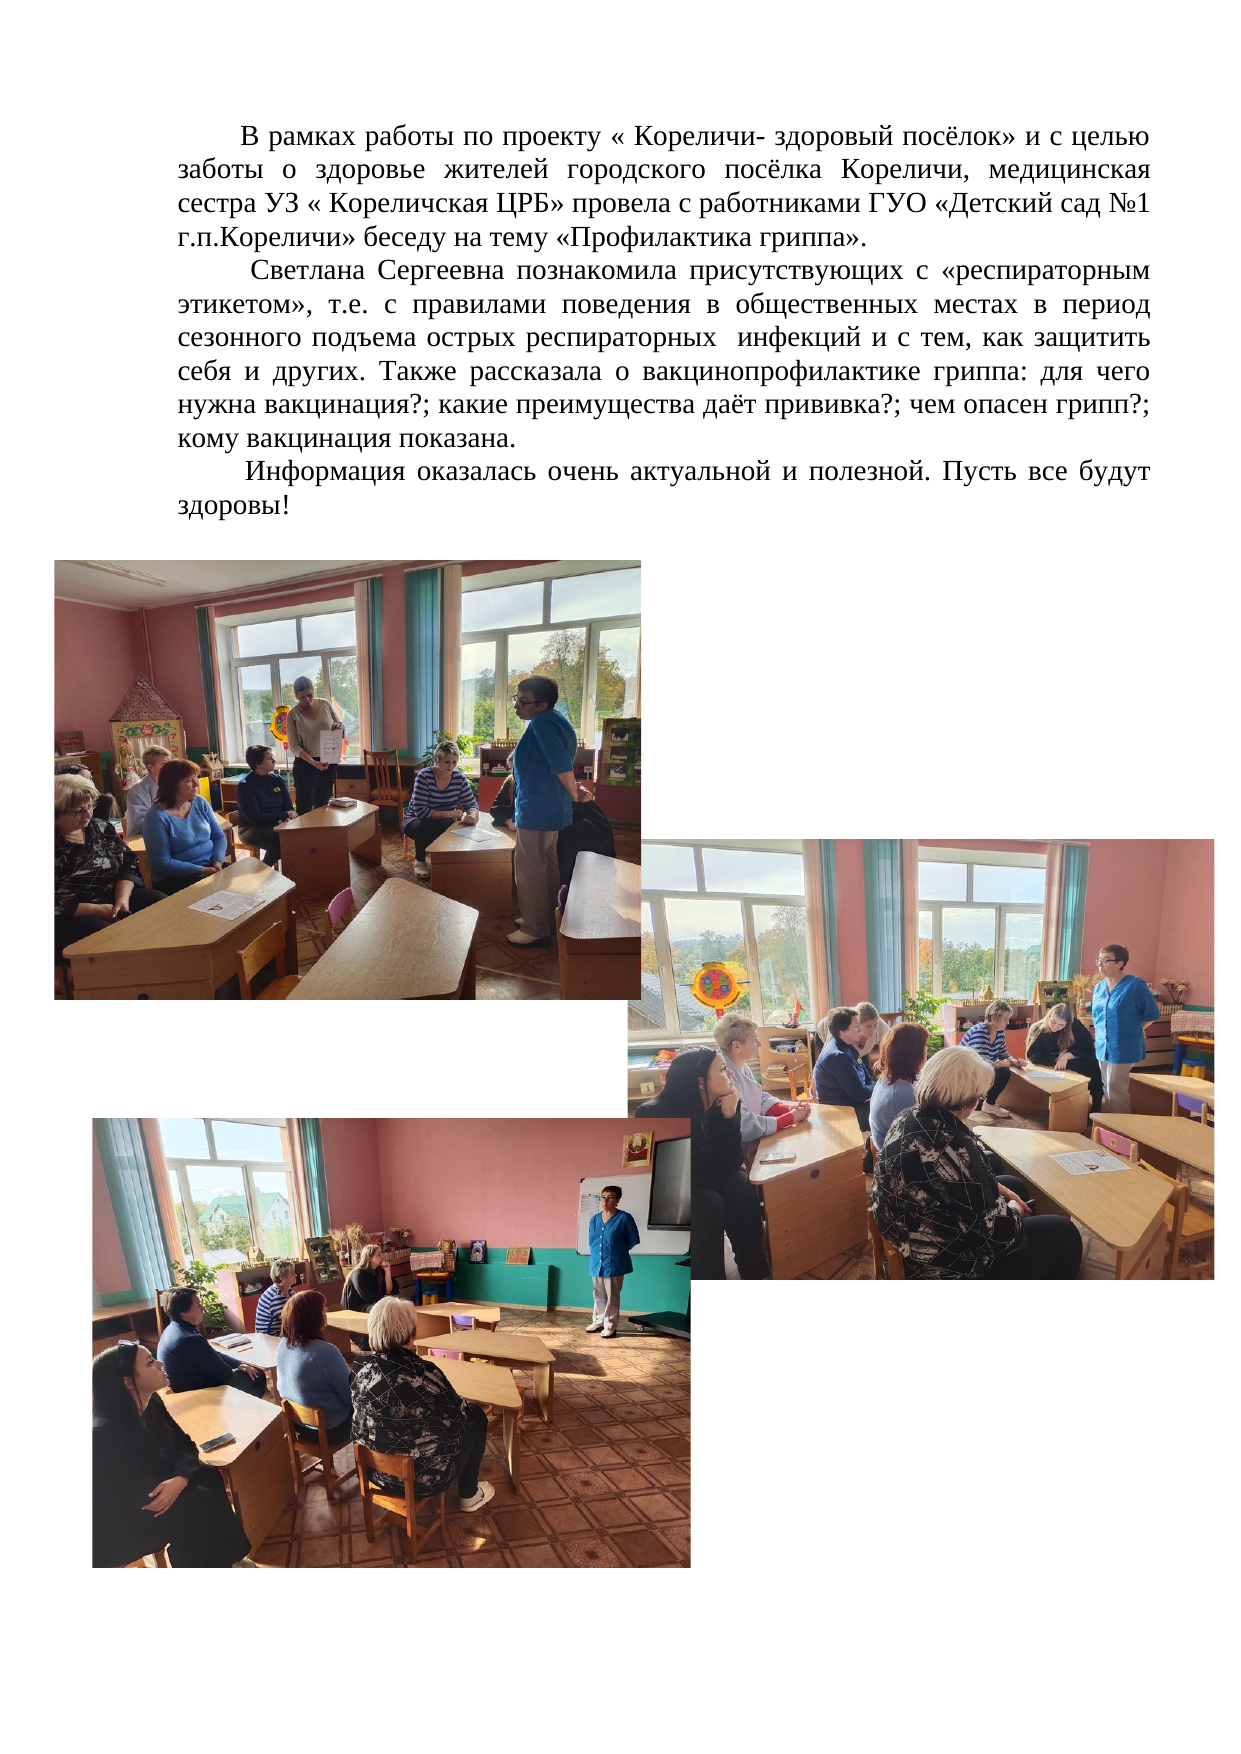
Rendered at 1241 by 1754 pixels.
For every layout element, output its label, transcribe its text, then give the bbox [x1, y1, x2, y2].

text В рамках работы по проекту « Кореличи- здоровый посёлок» и с целью заботы о здоровье жителей городского посёлка Кореличи, медицинская сестра УЗ « Кореличская ЦРБ» провела с работниками ГУО «Детский сад №1 г.п.Кореличи» беседу на тему «Профилактика гриппа». [177, 118, 1152, 252]
picture [54, 560, 1215, 1568]
text Светлана Сергеевна познакомила присутствующих с «респираторным этикетом», т.е. с правилами поведения в общественных местах в период сезонного подъема острых респираторных инфекций и с тем, как защитить себя и других. Также рассказала о вакцинопрофилактике гриппа: для чего нужна вакцинация?; какие преимущества даёт прививка?; чем опасен грипп?; кому вакцинация показана. [177, 252, 1152, 453]
text Информация оказалась очень актуальной и полезной. Пусть все будут здоровы! [177, 453, 1152, 521]
